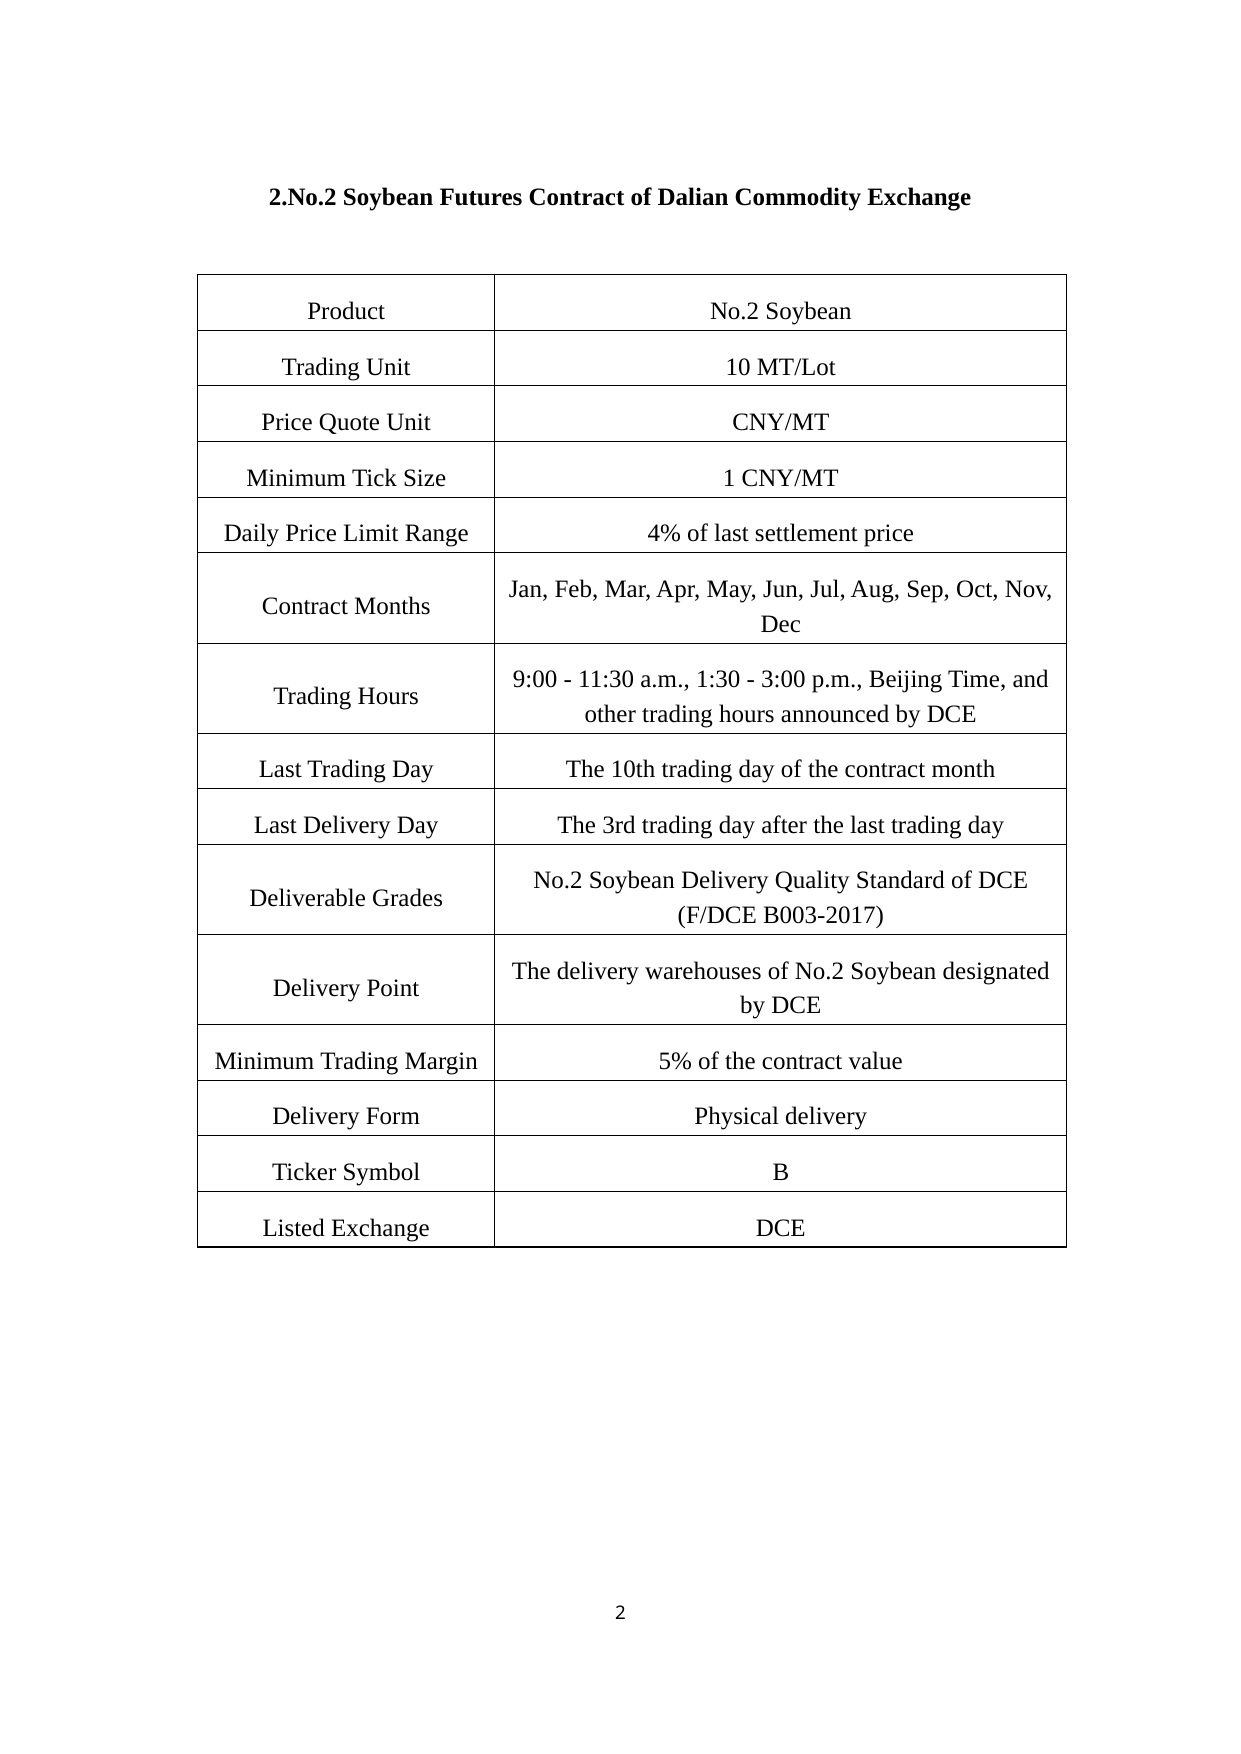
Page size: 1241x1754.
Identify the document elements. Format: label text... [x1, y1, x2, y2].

table_cell 4% of last settlement price [495, 498, 1066, 552]
table_header Product [198, 275, 494, 330]
table_cell DCE [495, 1192, 1066, 1246]
table_cell Listed Exchange [198, 1192, 494, 1246]
table_cell Ticker Symbol [198, 1136, 494, 1191]
table_cell Delivery Form [198, 1081, 494, 1135]
table_cell No.2 Soybean Delivery Quality Standard of DCE (F/DCE B003-2017) [495, 845, 1066, 934]
table_cell 1 CNY/MT [495, 442, 1066, 497]
table_cell Minimum Trading Margin [198, 1025, 494, 1079]
table_cell B [495, 1136, 1066, 1191]
table_cell The delivery warehouses of No.2 Soybean designated by DCE [495, 935, 1066, 1024]
table_cell Trading Unit [198, 331, 494, 385]
table_cell The 10th trading day of the contract month [495, 734, 1066, 788]
table_cell Trading Hours [198, 644, 494, 732]
table_cell 5% of the contract value [495, 1025, 1066, 1079]
table_cell Minimum Tick Size [198, 442, 494, 497]
table_cell The 3rd trading day after the last trading day [495, 789, 1066, 844]
table_cell Price Quote Unit [198, 386, 494, 441]
table_cell Physical delivery [495, 1081, 1066, 1135]
table_cell Last Delivery Day [198, 789, 494, 844]
table_cell Contract Months [198, 553, 494, 642]
table_cell Daily Price Limit Range [198, 498, 494, 552]
table_cell Deliverable Grades [198, 845, 494, 934]
table_cell Last Trading Day [198, 734, 494, 788]
text 2.No.2 Soybean Futures Contract of Dalian Commodity Exchange [187, 181, 1053, 213]
table_header No.2 Soybean [495, 275, 1066, 330]
table_cell Jan, Feb, Mar, Apr, May, Jun, Jul, Aug, Sep, Oct, Nov, Dec [495, 553, 1066, 642]
table_cell 9:00 - 11:30 a.m., 1:30 - 3:00 p.m., Beijing Time, and other trading hours announced by DCE [495, 644, 1066, 732]
table_cell 10 MT/Lot [495, 331, 1066, 385]
table_cell CNY/MT [495, 386, 1066, 441]
table_cell Delivery Point [198, 935, 494, 1024]
